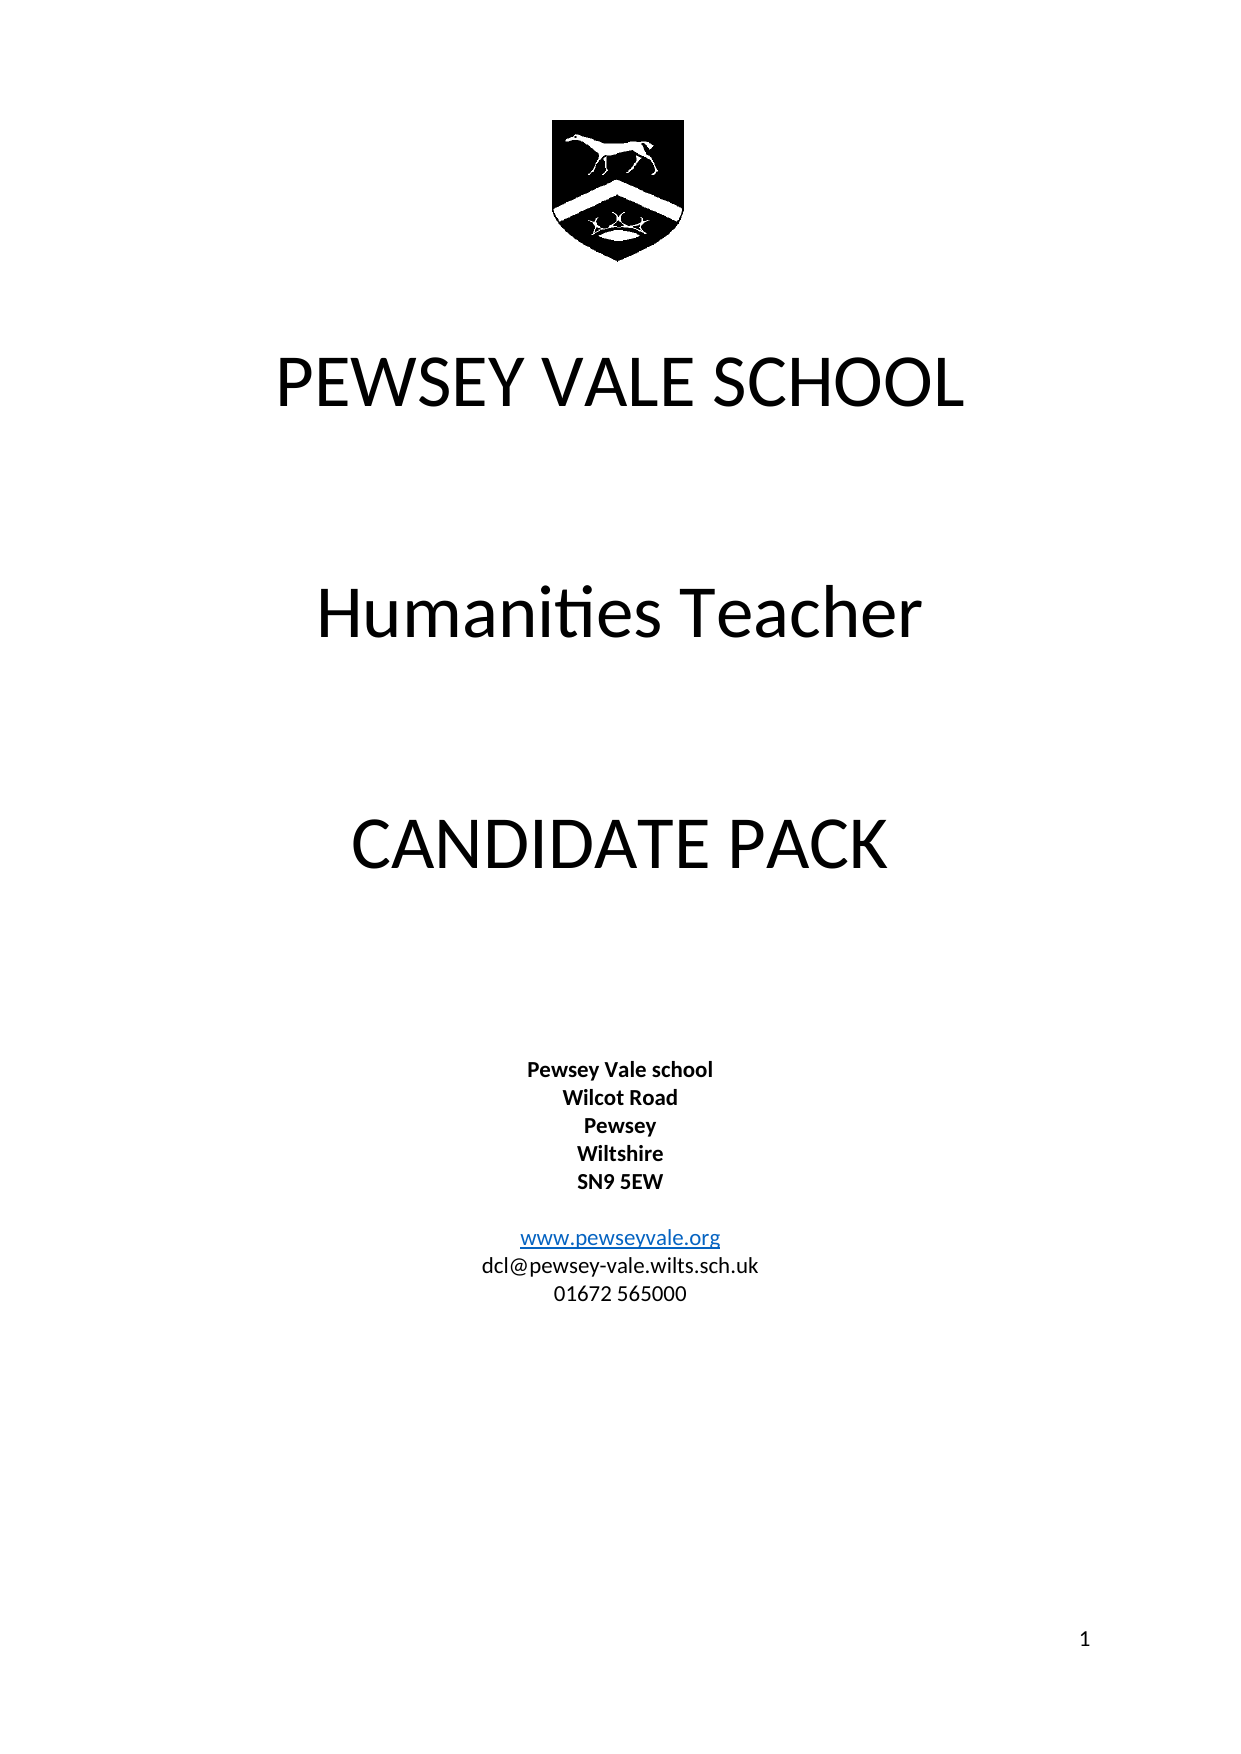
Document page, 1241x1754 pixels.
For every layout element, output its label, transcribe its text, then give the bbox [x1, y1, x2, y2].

picture [548, 118, 692, 269]
text www.pewseyvale.org [150, 1223, 1090, 1251]
text Wilcot Road [150, 1083, 1090, 1111]
text 01672 565000 [150, 1279, 1090, 1307]
text PEWSEY VALE SCHOOL [150, 334, 1090, 425]
text Humanities Teacher [150, 565, 1090, 656]
text SN9 5EW [150, 1167, 1090, 1195]
text Wiltshire [150, 1139, 1090, 1167]
text CANDIDATE PACK [150, 796, 1090, 887]
text dcl@pewsey-vale.wilts.sch.uk [150, 1251, 1090, 1279]
text Pewsey Vale school [150, 1055, 1090, 1083]
text Pewsey [150, 1111, 1090, 1139]
